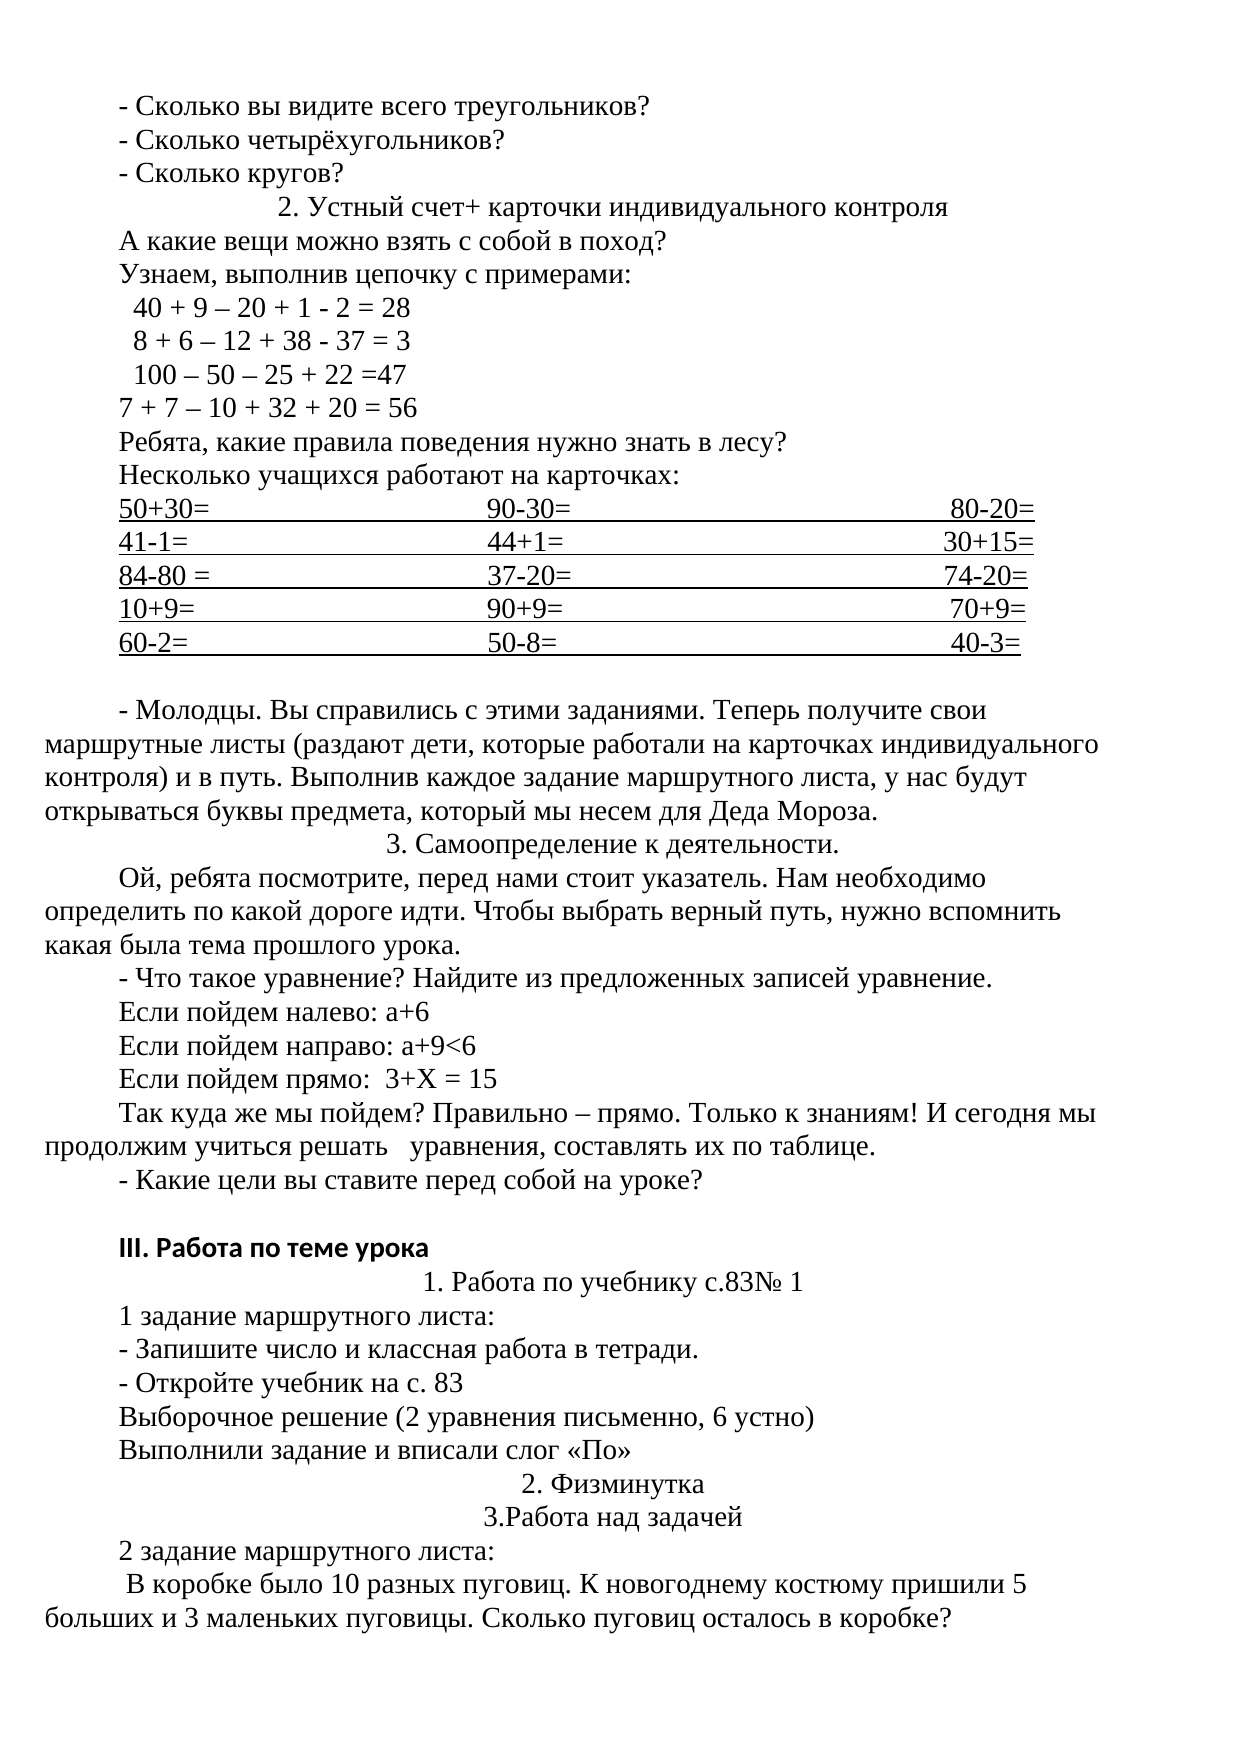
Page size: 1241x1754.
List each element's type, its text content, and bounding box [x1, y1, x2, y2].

text - Откройте учебник на с. 83 [44, 1365, 1107, 1399]
text Выборочное решение (2 уравнения письменно, 6 устно) [44, 1399, 1107, 1432]
text 3.Работа над задачей [44, 1499, 1107, 1533]
text 41-1= 44+1= 30+15= [44, 524, 1107, 558]
text 1 задание маршрутного листа: [44, 1298, 1107, 1332]
text 2 задание маршрутного листа: [44, 1533, 1107, 1566]
subtitle А какие вещи можно взять с собой в поход? [44, 223, 1107, 256]
text Так куда же мы пойдем? Правильно – прямо. Только к знаниям! И сегодня мы продолжим учиться решать уравнения, составлять их по таблице. [44, 1095, 1107, 1162]
subtitle - Сколько вы видите всего треугольников? [44, 88, 1107, 122]
text - Что такое уравнение? Найдите из предложенных записей уравнение. [44, 961, 1107, 994]
text Ой, ребята посмотрите, перед нами стоит указатель. Нам необходимо определить по какой дороге идти. Чтобы выбрать верный путь, нужно вспомнить какая была тема прошлого урока. [44, 860, 1107, 961]
text Ребята, какие правила поведения нужно знать в лесу? [44, 424, 1107, 457]
subtitle 40 + 9 – 20 + 1 - 2 = 28 [44, 290, 1107, 323]
text 3. Самоопределение к деятельности. [44, 826, 1107, 860]
subtitle 100 – 50 – 25 + 22 =47 [44, 357, 1107, 390]
text Выполнили задание и вписали слог «По» [44, 1432, 1107, 1466]
text - Молодцы. Вы справились с этими заданиями. Теперь получите свои маршрутные листы (раздают дети, которые работали на карточках индивидуального контроля) и в путь. Выполнив каждое задание маршрутного листа, у нас будут открываться буквы предмета, который мы несем для Деда Мороза. [44, 692, 1107, 826]
text 10+9= 90+9= 70+9= [44, 592, 1107, 625]
text 60-2= 50-8= 40-3= [44, 625, 1107, 659]
text Если пойдем прямо: 3+Х = 15 [44, 1061, 1107, 1095]
text 7 + 7 – 10 + 32 + 20 = 56 [44, 390, 1107, 424]
text 2. Физминутка [44, 1466, 1107, 1499]
text - Запишите число и классная работа в тетради. [44, 1332, 1107, 1365]
text 50+30= 90-30= 80-20= [44, 491, 1107, 524]
subtitle - Сколько кругов? [44, 156, 1107, 189]
text III. Работа по теме урока [44, 1229, 1107, 1264]
subtitle 8 + 6 – 12 + 38 - 37 = 3 [44, 323, 1107, 357]
text В коробке было 10 разных пуговиц. К новогоднему костюму пришили 5 больших и 3 маленьких пуговицы. Сколько пуговиц осталось в коробке? [44, 1566, 1107, 1633]
text 1. Работа по учебнику с.83№ 1 [44, 1264, 1107, 1298]
text - Какие цели вы ставите перед собой на уроке? [44, 1162, 1107, 1195]
text Если пойдем налево: а+6 [44, 994, 1107, 1028]
subtitle - Сколько четырёхугольников? [44, 122, 1107, 156]
subtitle 2. Устный счет+ карточки индивидуального контроля [44, 189, 1107, 223]
subtitle Узнаем, выполнив цепочку с примерами: [44, 256, 1107, 290]
text Если пойдем направо: а+9<6 [44, 1028, 1107, 1061]
text 84-80 = 37-20= 74-20= [44, 558, 1107, 592]
text Несколько учащихся работают на карточках: [44, 457, 1107, 491]
